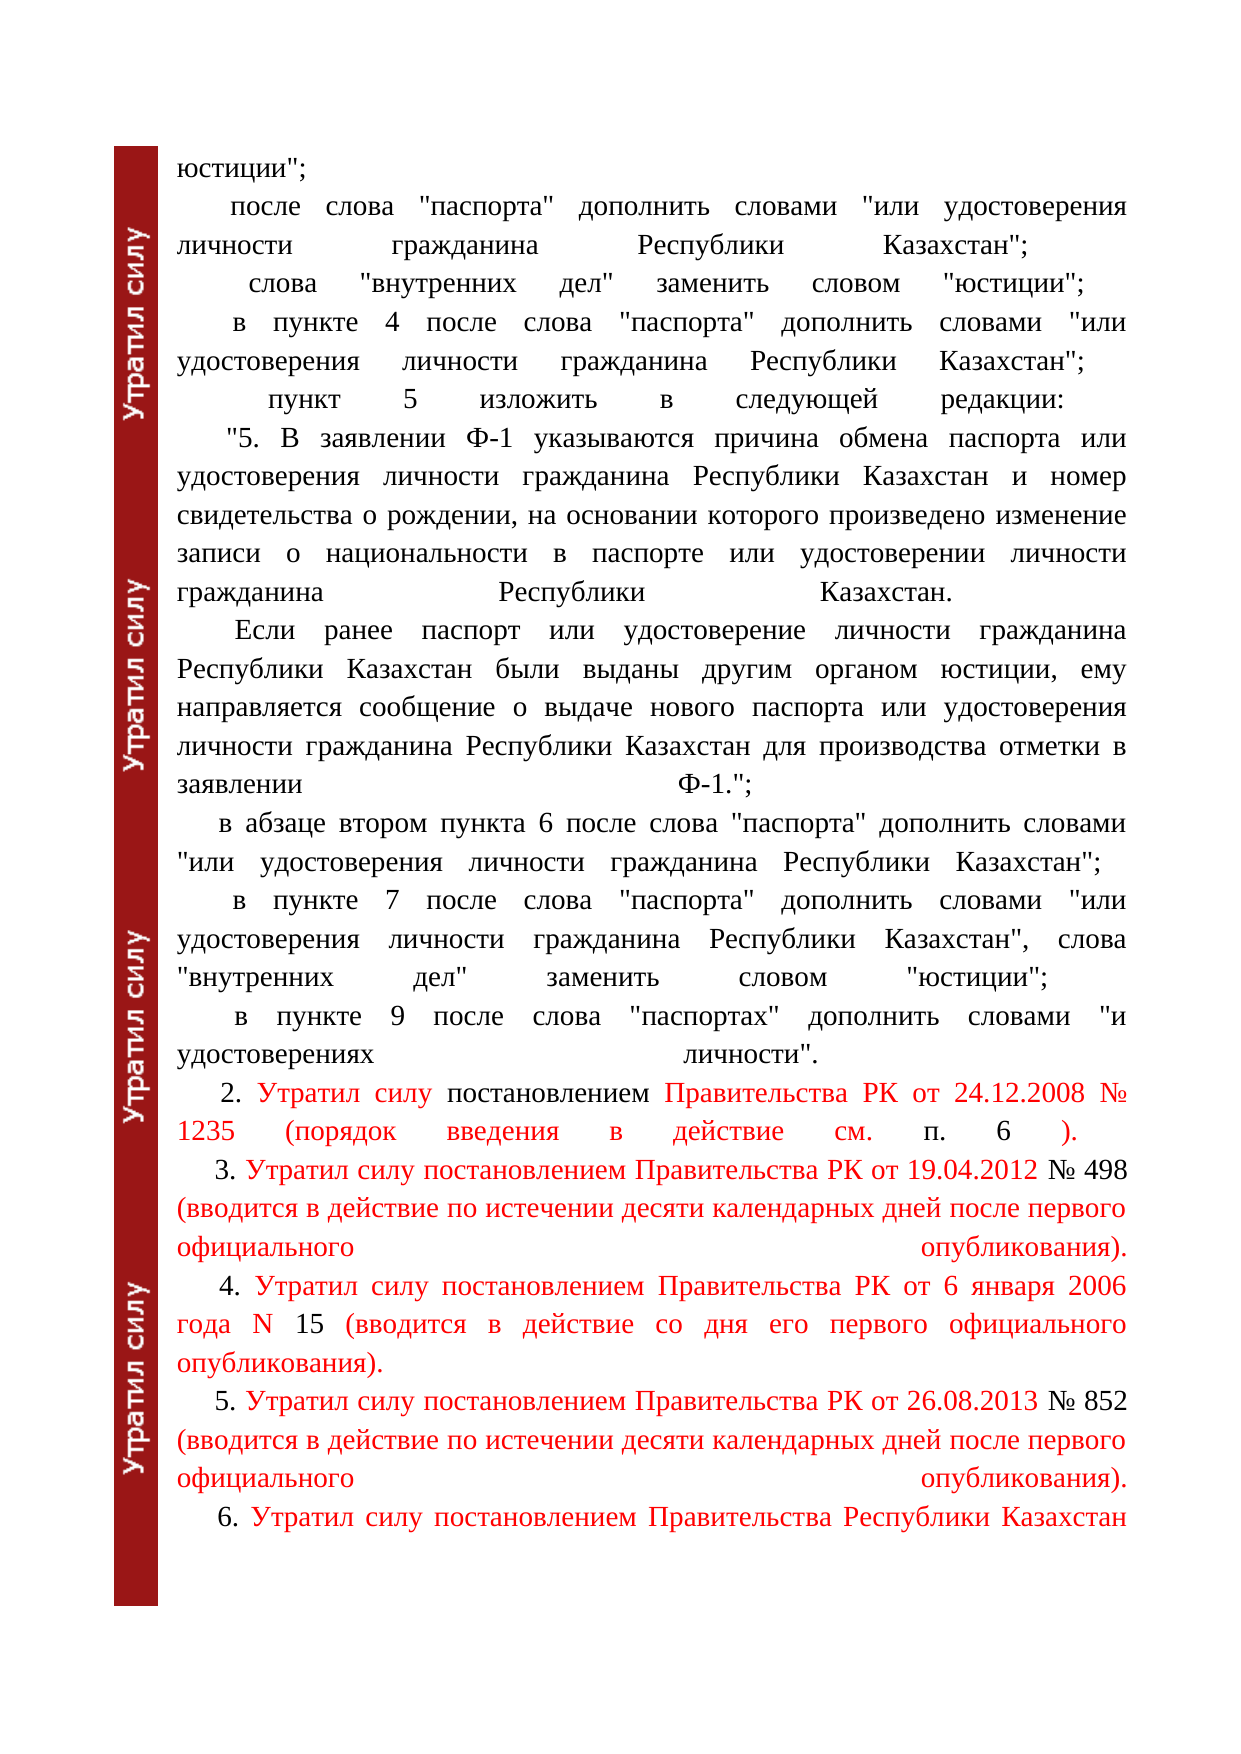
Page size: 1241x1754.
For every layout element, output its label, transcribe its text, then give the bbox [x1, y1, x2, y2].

picture [114, 146, 158, 150]
picture [114, 1532, 158, 1606]
